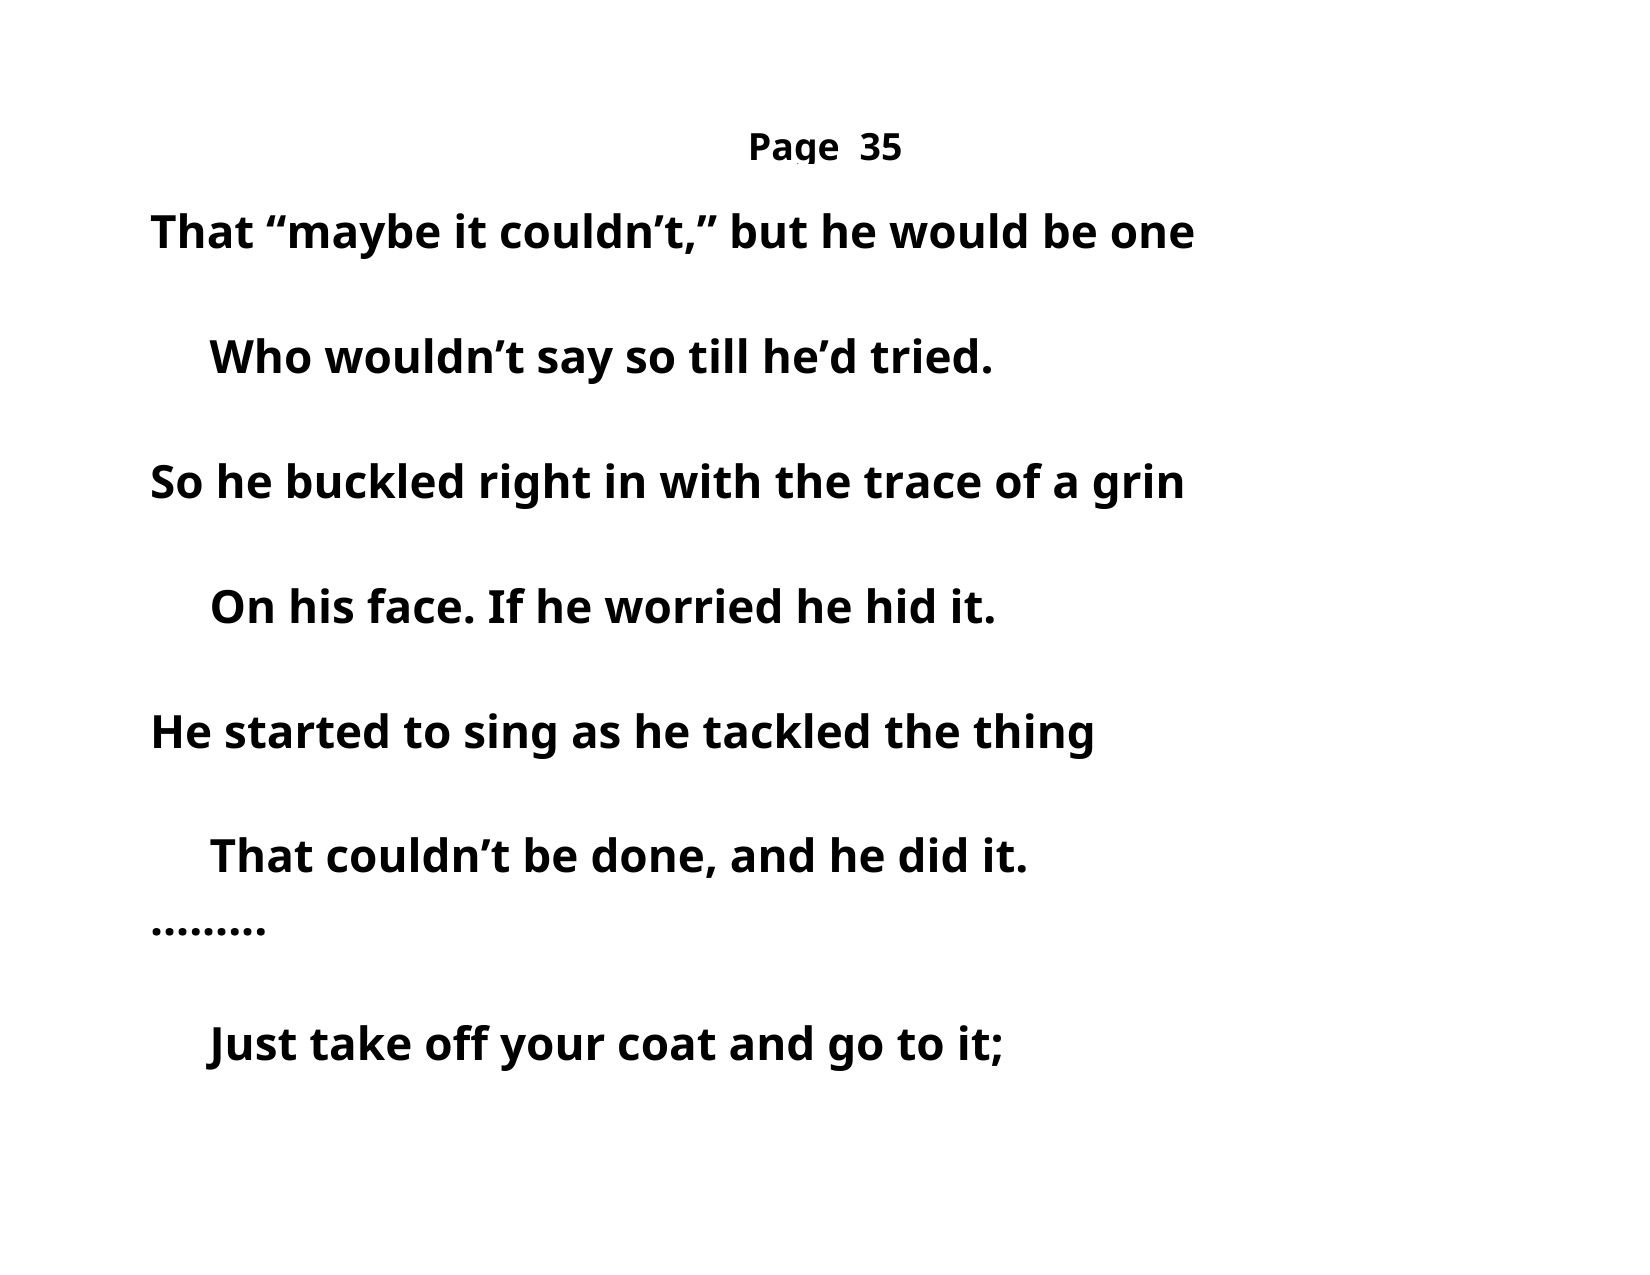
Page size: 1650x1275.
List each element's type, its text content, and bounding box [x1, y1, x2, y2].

text On his face. If he worried he hid it. [150, 574, 1500, 637]
text ......... [150, 886, 1500, 949]
text Just take off your coat and go to it; [150, 1011, 1500, 1073]
text Who wouldn’t say so till he’d tried. [150, 325, 1500, 387]
text That couldn’t be done, and he did it. [150, 824, 1500, 886]
text He started to sing as he tackled the thing [150, 699, 1500, 762]
text That “maybe it couldn’t,” but he would be one [150, 200, 1500, 262]
text So he buckled right in with the trace of a grin [150, 449, 1500, 512]
